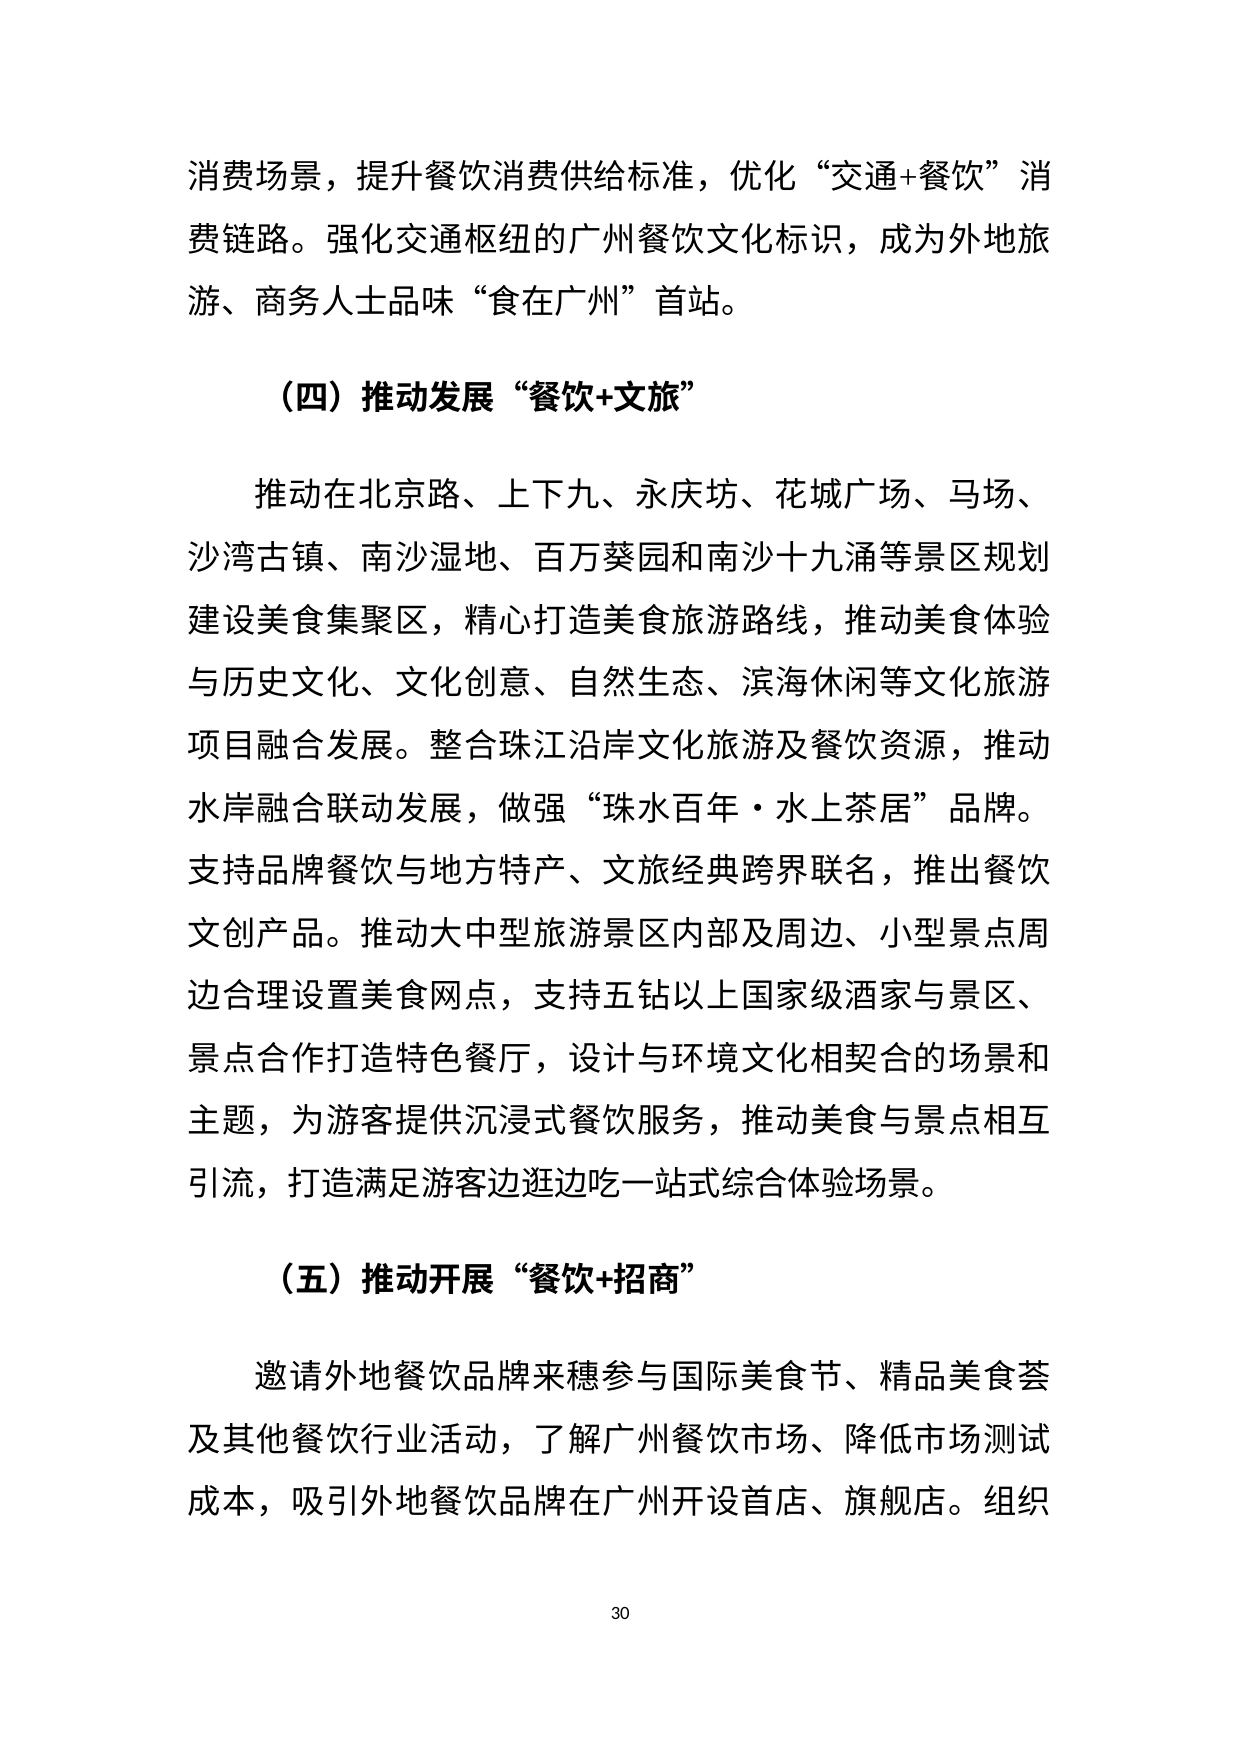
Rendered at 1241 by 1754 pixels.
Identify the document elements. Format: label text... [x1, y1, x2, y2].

subtitle （四）推动发展“餐饮+文旅” [261, 363, 1053, 428]
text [187, 1350, 1053, 1523]
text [187, 150, 1053, 323]
text 推动在北京路、上下九、永庆坊、花城广场、马场、沙湾古镇、南沙湿地、百万葵园和南沙十九涌等景区规划建设美食集聚区，精心打造美食旅游路线，推动美食体验与历史文化、文化创意、自然生态、滨海休闲等文化旅游项目融合发展。整合珠江沿岸文化旅游及餐饮资源，推动水岸融合联动发展，做强“珠水百年・水上茶居”品牌。支持品牌餐饮与地方特产、文旅经典跨界联名，推出餐饮文创产品。推动大中型旅游景区内部及周边、小型景点周边合理设置美食网点，支持五钻以上国家级酒家与景区、景点合作打造特色餐厅，设计与环境文化相契合的场景和主题，为游客提供沉浸式餐饮服务，推动美食与景点相互引流，打造满足游客边逛边吃一站式综合体验场景。 [187, 468, 1053, 1205]
subtitle （五）推动开展“餐饮+招商” [261, 1244, 1053, 1309]
